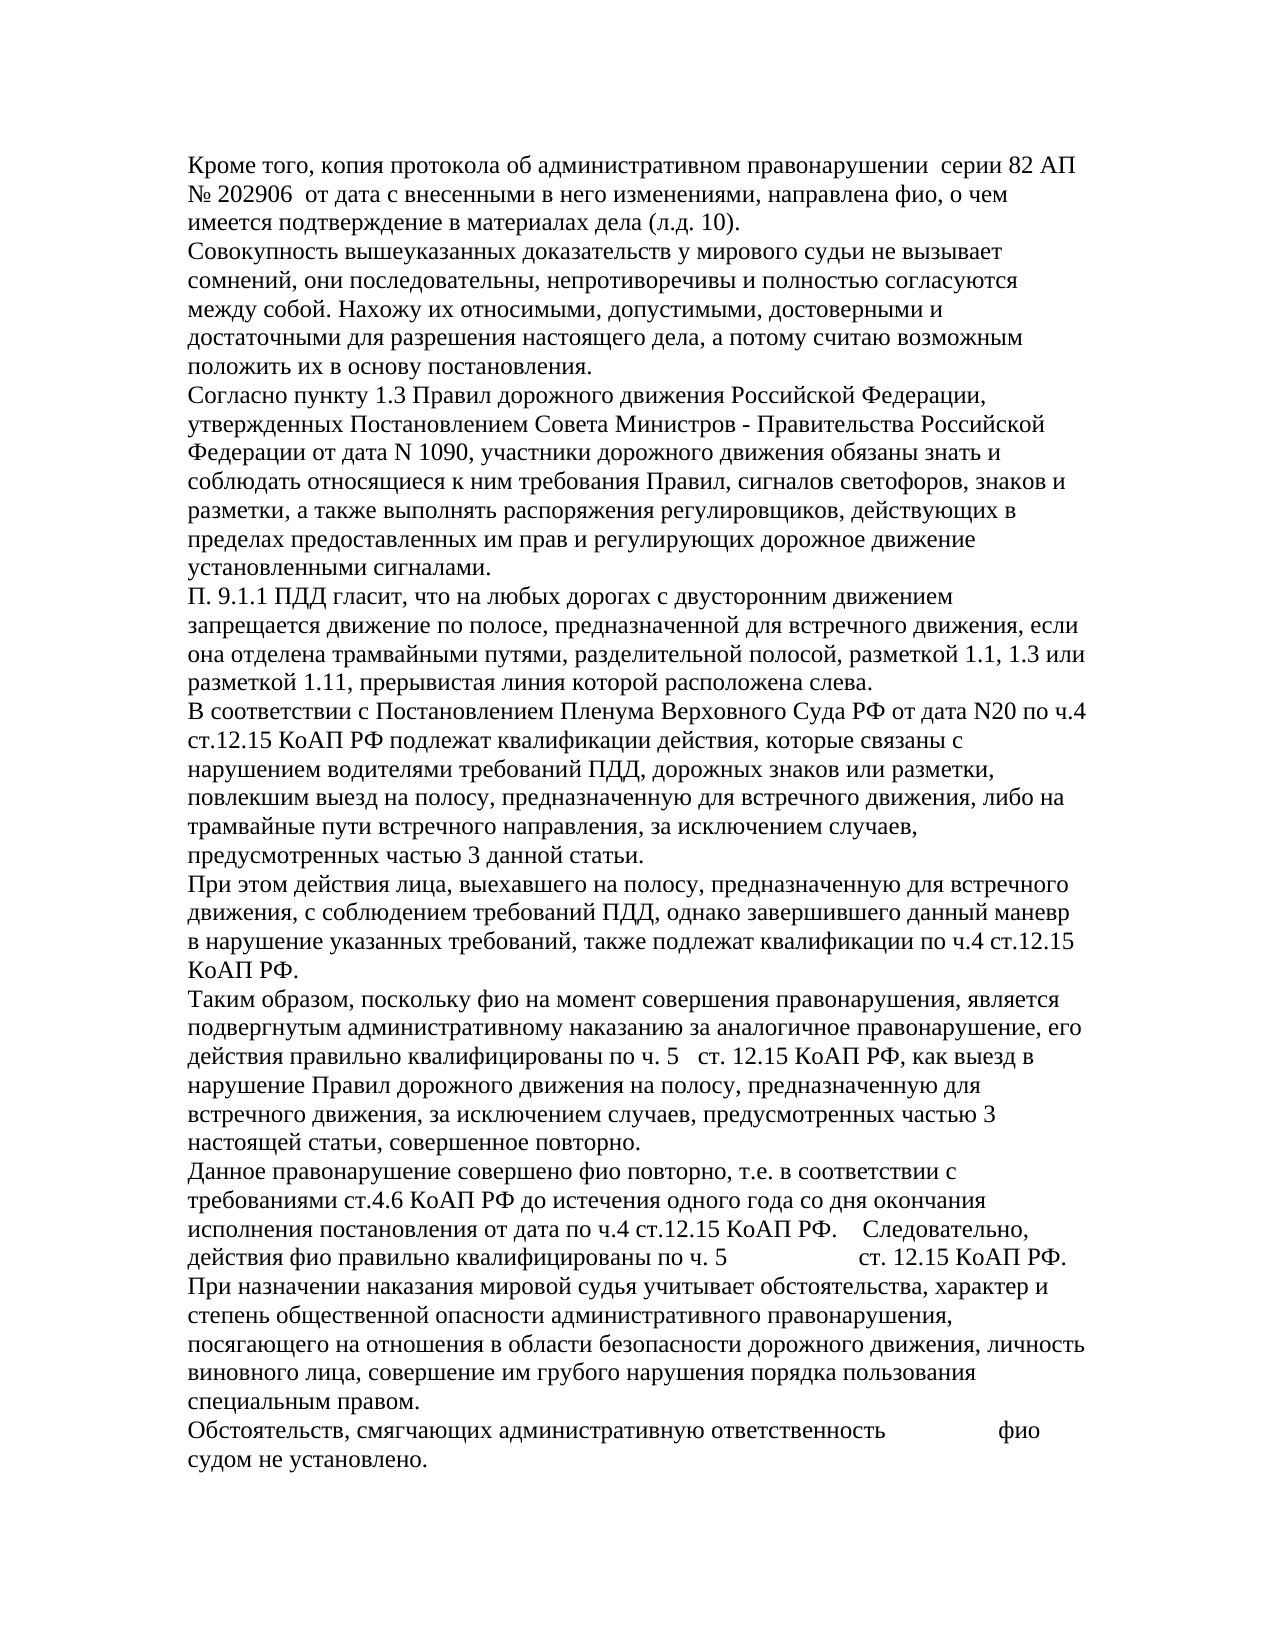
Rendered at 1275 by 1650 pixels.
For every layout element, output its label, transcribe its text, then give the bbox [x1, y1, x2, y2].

text В соответствии с Постановлением Пленума Верховного Суда РФ от дата N20 по ч.4 ст.12.15 КоАП РФ подлежат квалификации действия, которые связаны с нарушением водителями требований ПДД, дорожных знаков или разметки, повлекшим выезд на полосу, предназначенную для встречного движения, либо на трамвайные пути встречного направления, за исключением случаев, предусмотренных частью 3 данной статьи. [187, 696, 1087, 869]
text Таким образом, поскольку фио на момент совершения правонарушения, является подвергнутым административному наказанию за аналогичное правонарушение, его действия правильно квалифицированы по ч. 5 ст. 12.15 КоАП РФ, как выезд в нарушение Правил дорожного движения на полосу, предназначенную для встречного движения, за исключением случаев, предусмотренных частью 3 настоящей статьи, совершенное повторно. [187, 984, 1087, 1156]
text При этом действия лица, выехавшего на полосу, предназначенную для встречного движения, с соблюдением требований ПДД, однако завершившего данный маневр в нарушение указанных требований, также подлежат квалификации по ч.4 ст.12.15 КоАП РФ. [187, 869, 1087, 984]
text П. 9.1.1 ПДД гласит, что на любых дорогах с двусторонним движением запрещается движение по полосе, предназначенной для встречного движения, если она отделена трамвайными путями, разделительной полосой, разметкой 1.1, 1.3 или разметкой 1.11, прерывистая линия которой расположена слева. [187, 581, 1087, 696]
text Кроме того, копия протокола об административном правонарушении серии 82 АП № 202906 от дата с внесенными в него изменениями, направлена фио, о чем имеется подтверждение в материалах дела (л.д. 10). [187, 150, 1087, 236]
text Данное правонарушение совершено фио повторно, т.е. в соответствии с требованиями ст.4.6 КоАП РФ до истечения одного года со дня окончания исполнения постановления от дата по ч.4 ст.12.15 КоАП РФ. Следовательно, действия фио правильно квалифицированы по ч. 5 ст. 12.15 КоАП РФ. [187, 1156, 1087, 1271]
text Обстоятельств, смягчающих административную ответственность фио судом не установлено. [187, 1415, 1087, 1472]
text При назначении наказания мировой судья учитывает обстоятельства, характер и степень общественной опасности административного правонарушения, посягающего на отношения в области безопасности дорожного движения, личность виновного лица, совершение им грубого нарушения порядка пользования специальным правом. [187, 1271, 1087, 1415]
text Совокупность вышеуказанных доказательств у мирового судьи не вызывает сомнений, они последовательны, непротиворечивы и полностью согласуются между собой. Нахожу их относимыми, допустимыми, достоверными и достаточными для разрешения настоящего дела, а потому считаю возможным положить их в основу постановления. [187, 236, 1087, 380]
text Согласно пункту 1.3 Правил дорожного движения Российской Федерации, утвержденных Постановлением Совета Министров - Правительства Российской Федерации от дата N 1090, участники дорожного движения обязаны знать и соблюдать относящиеся к ним требования Правил, сигналов светофоров, знаков и разметки, а также выполнять распоряжения регулировщиков, действующих в пределах предоставленных им прав и регулирующих дорожное движение установленными сигналами. [187, 380, 1087, 581]
